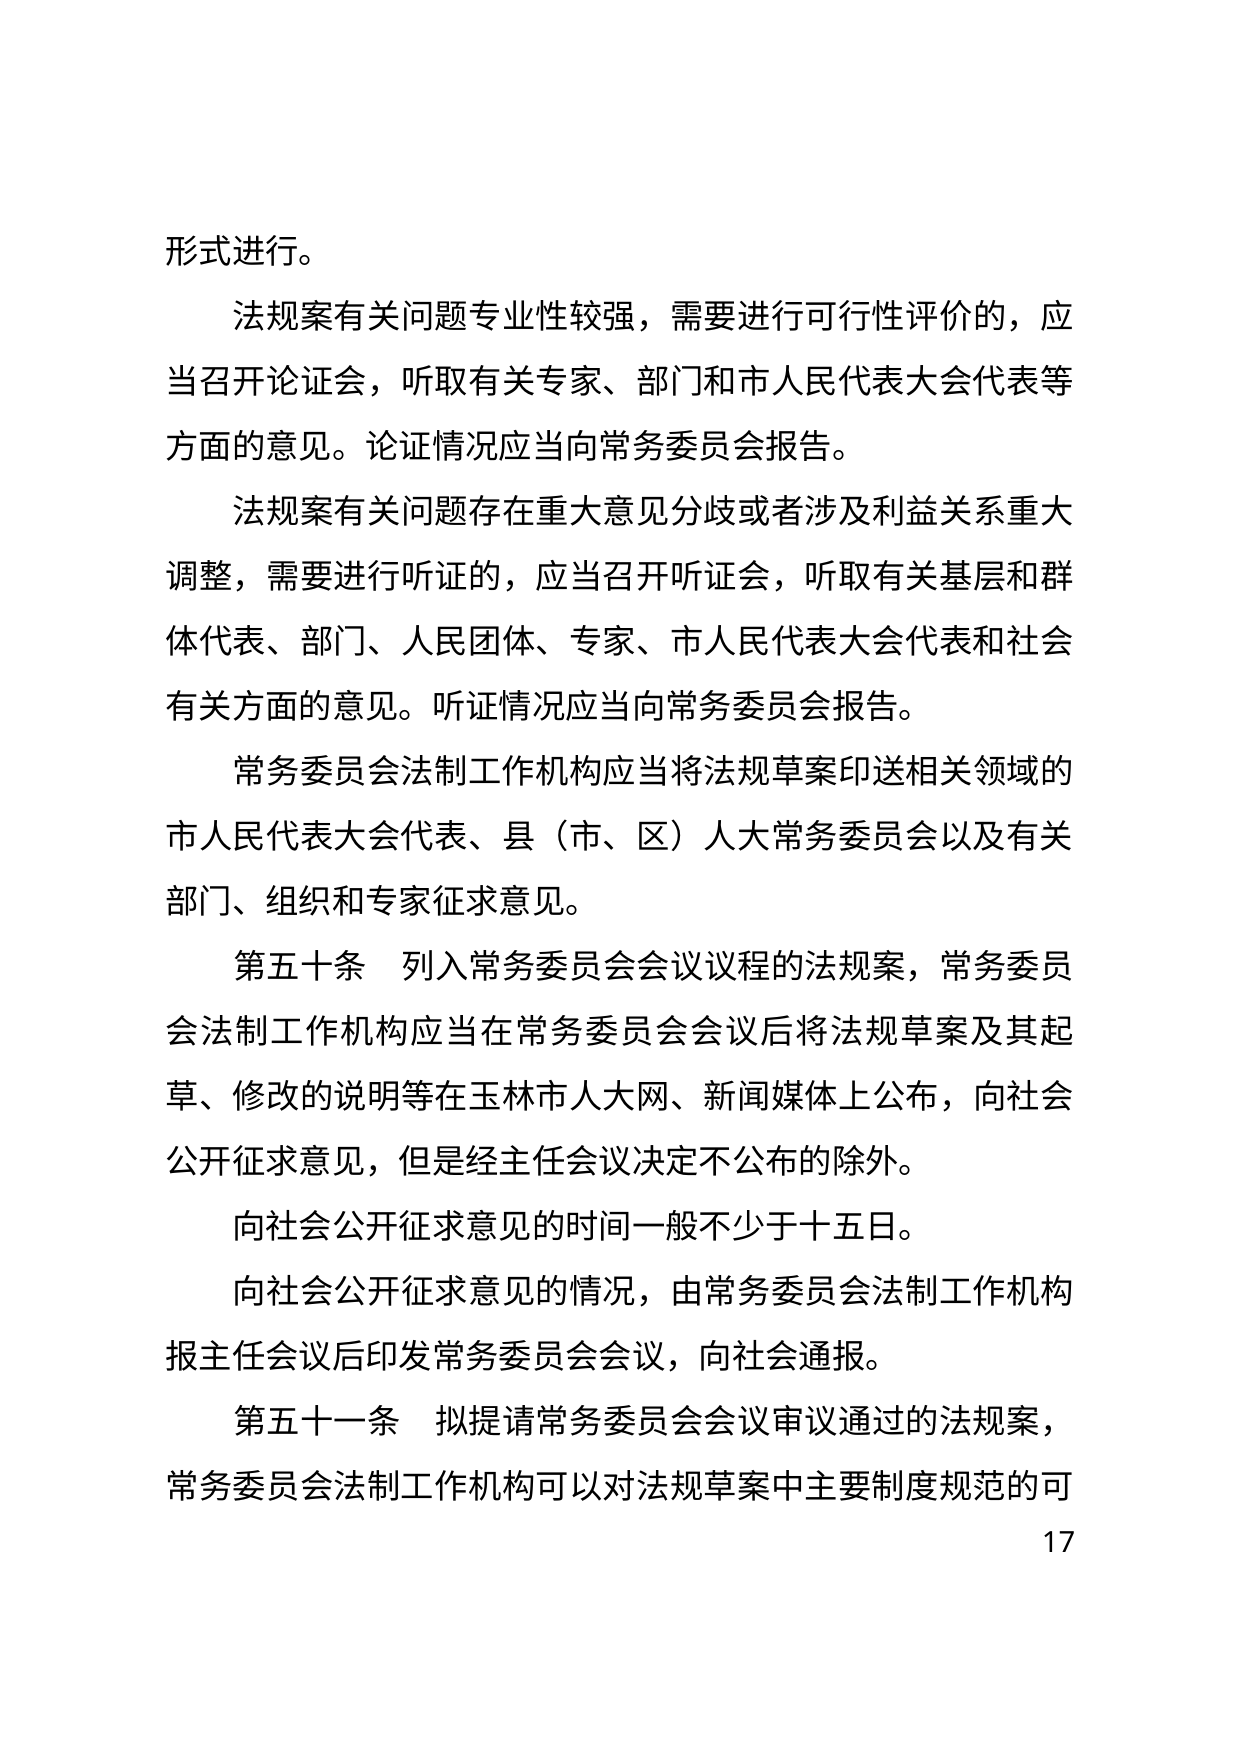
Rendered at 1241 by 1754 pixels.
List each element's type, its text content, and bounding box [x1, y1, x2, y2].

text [165, 217, 1075, 282]
text 法规案有关问题专业性较强，需要进行可行性评价的，应当召开论证会，听取有关专家、部门和市人民代表大会代表等方面的意见。论证情况应当向常务委员会报告。 [165, 282, 1075, 477]
text 向社会公开征求意见的情况，由常务委员会法制工作机构报主任会议后印发常务委员会会议，向社会通报。 [165, 1257, 1075, 1387]
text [165, 1387, 1075, 1517]
text 法规案有关问题存在重大意见分歧或者涉及利益关系重大调整，需要进行听证的，应当召开听证会，听取有关基层和群体代表、部门、人民团体、专家、市人民代表大会代表和社会有关方面的意见。听证情况应当向常务委员会报告。 [165, 477, 1075, 737]
text 第五十条 列入常务委员会会议议程的法规案，常务委员会法制工作机构应当在常务委员会会议后将法规草案及其起草、修改的说明等在玉林市人大网、新闻媒体上公布，向社会公开征求意见，但是经主任会议决定不公布的除外。 [165, 932, 1075, 1192]
text 向社会公开征求意见的时间一般不少于十五日。 [165, 1192, 1075, 1257]
text 常务委员会法制工作机构应当将法规草案印送相关领域的市人民代表大会代表、县（市、区）人大常务委员会以及有关部门、组织和专家征求意见。 [165, 737, 1075, 932]
